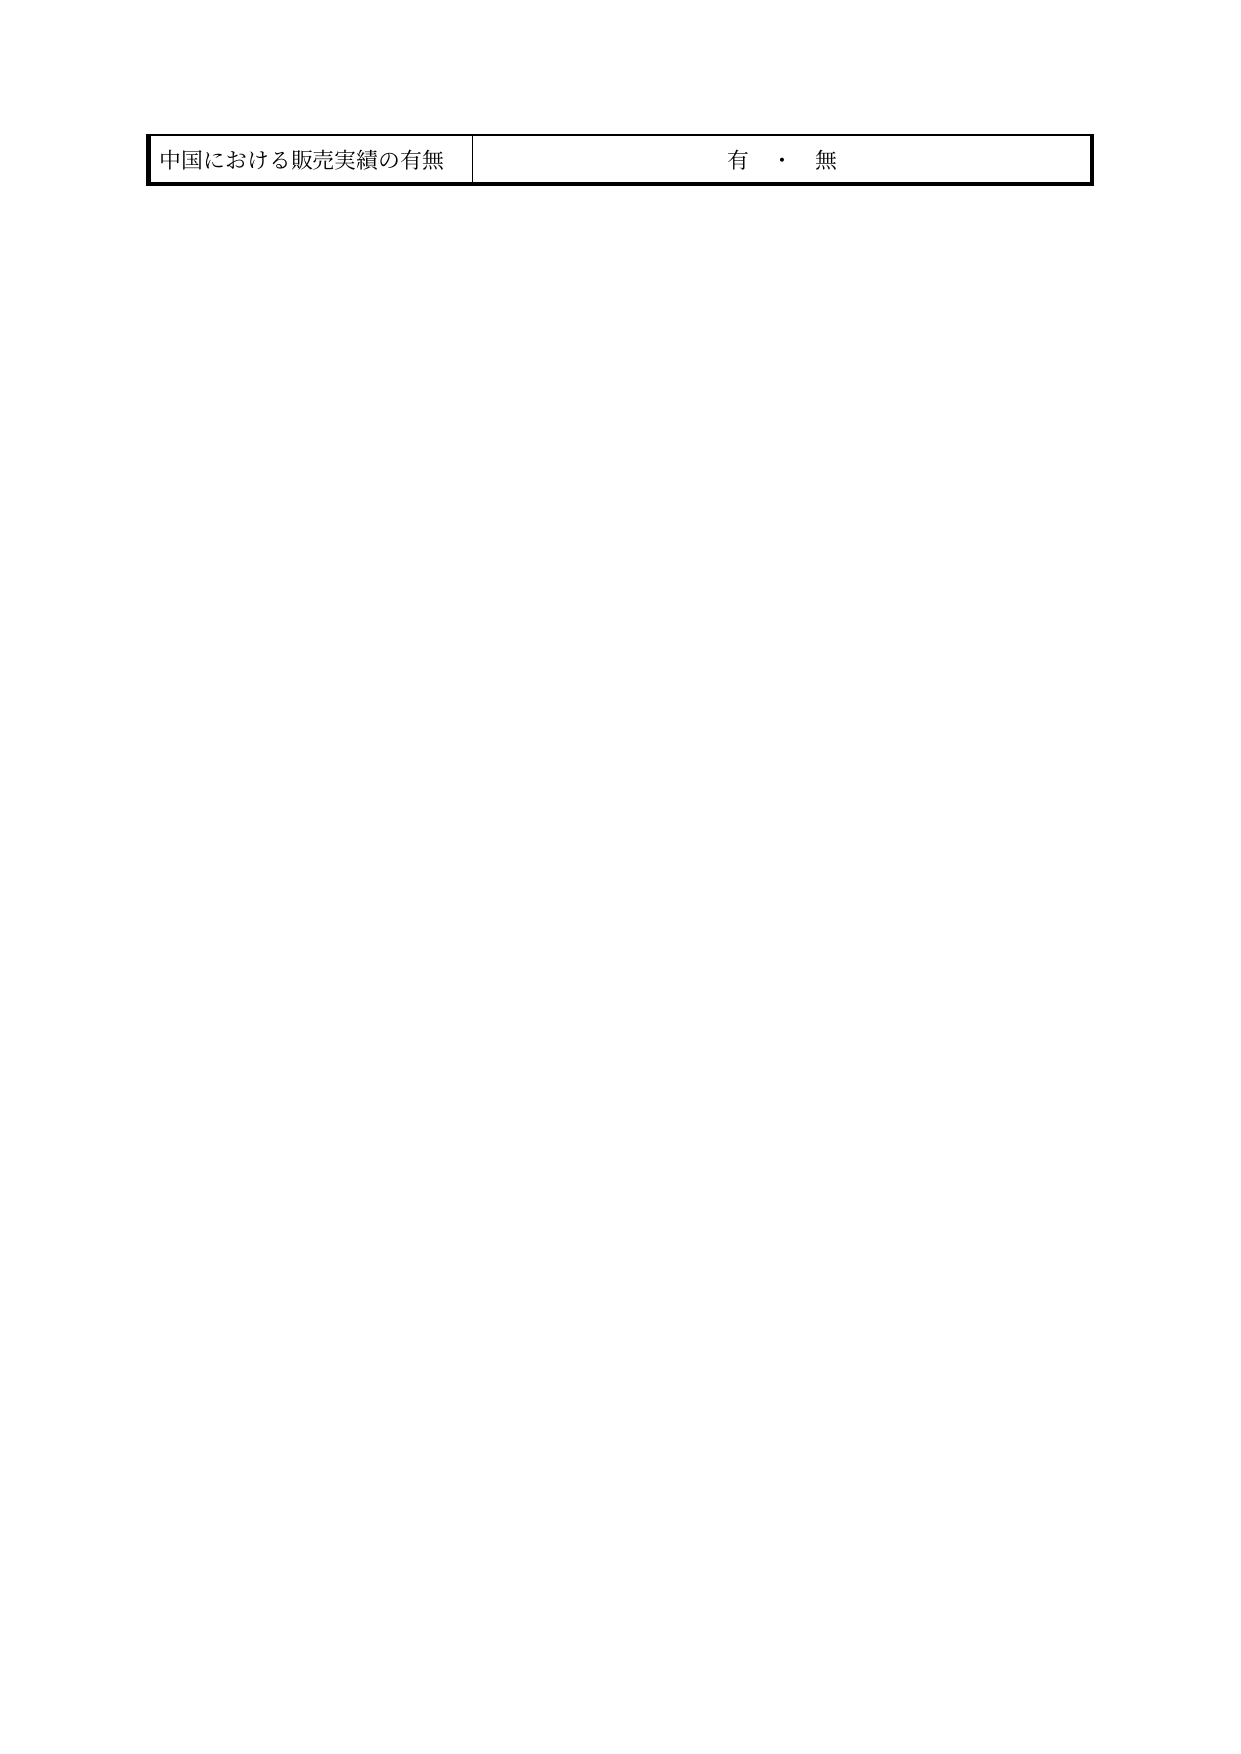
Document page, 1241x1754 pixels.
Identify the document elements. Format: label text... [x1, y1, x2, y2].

table_cell 中国における販売実績の有無 [151, 136, 472, 182]
table_cell 有 ・ 無 [473, 136, 1090, 182]
